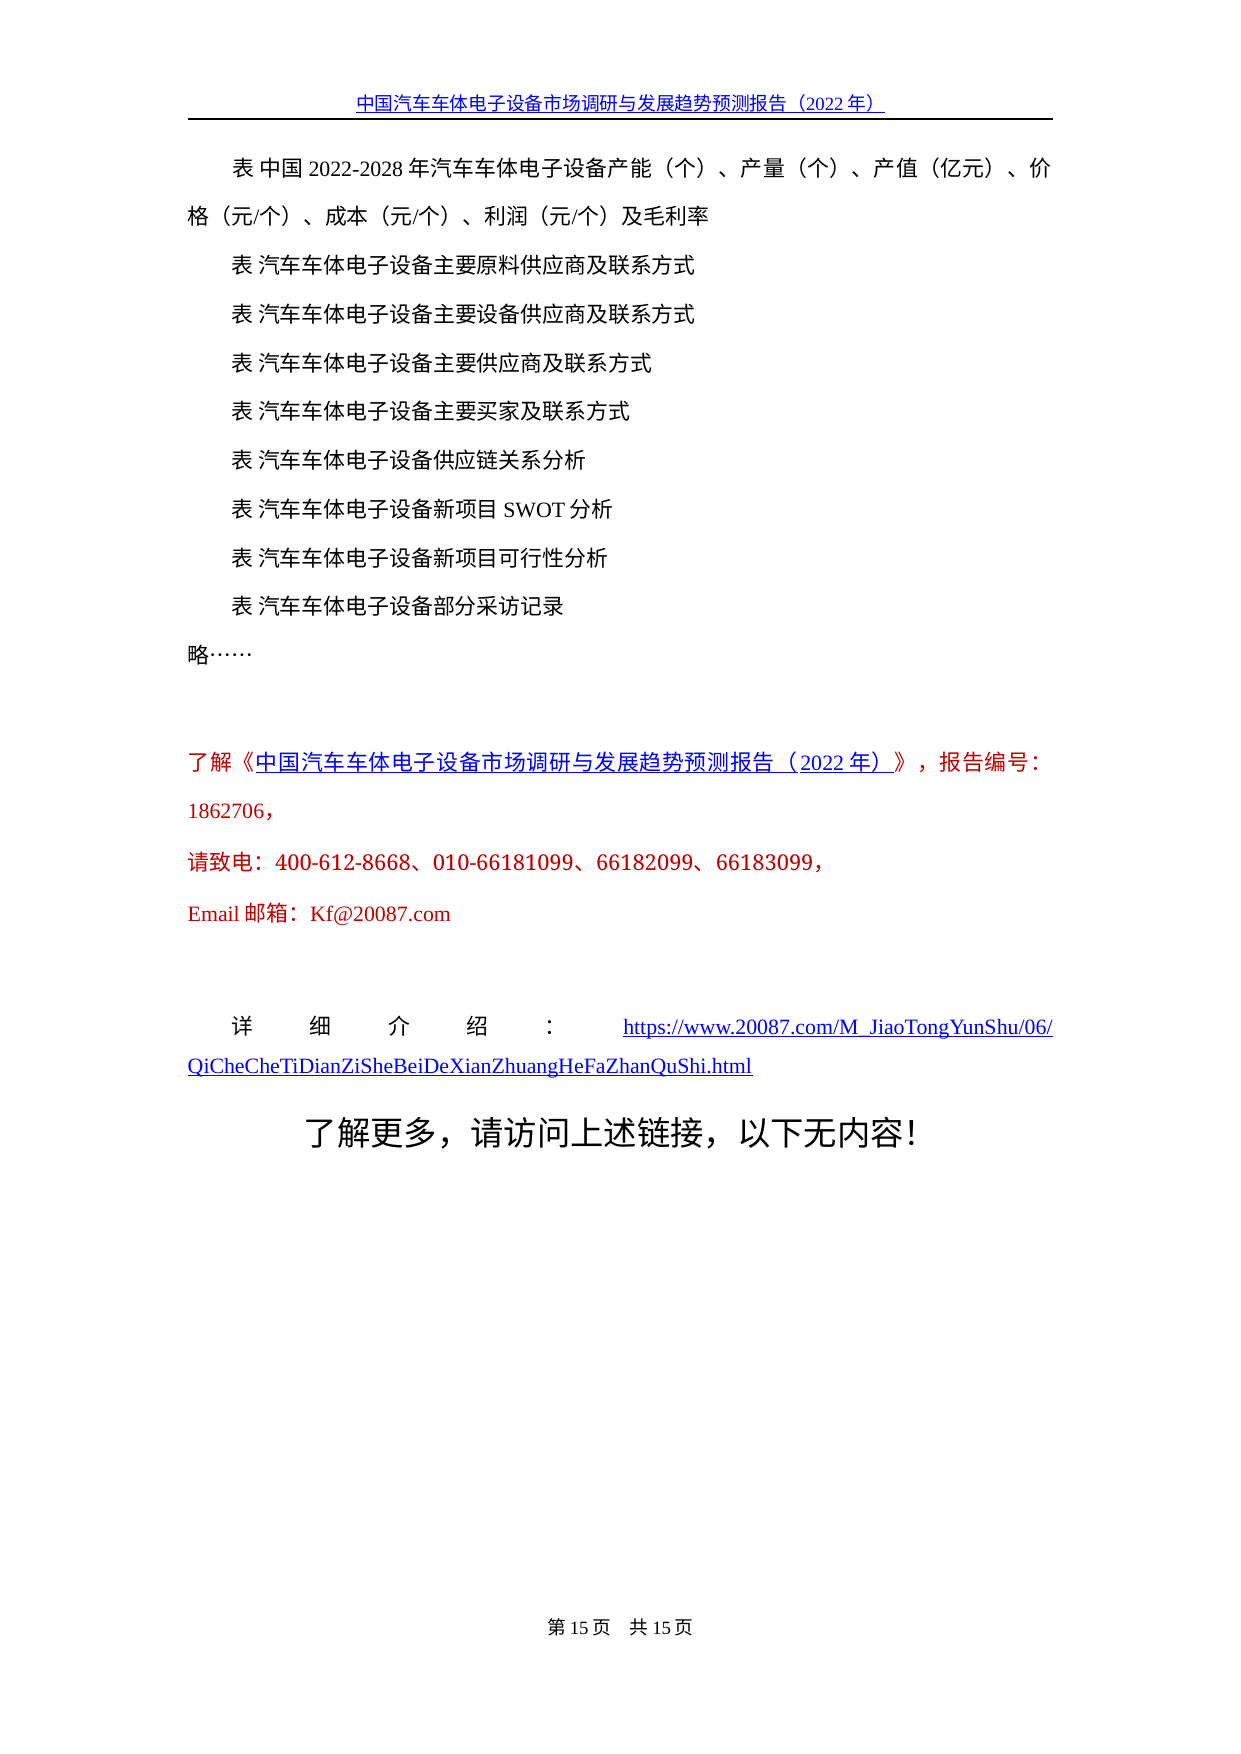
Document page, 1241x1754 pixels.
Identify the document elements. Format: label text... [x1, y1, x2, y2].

text Email邮箱：Kf@20087.com [187, 896, 1053, 928]
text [187, 150, 1053, 670]
title 了解更多，请访问上述链接，以下无内容！ [187, 1098, 1053, 1163]
text 请致电：400-612-8668、010-66181099、66182099、66183099， [187, 844, 1053, 877]
text 详细介绍：https://www.20087.com/M_JiaoTongYunShu/06/QiCheCheTiDianZiSheBeiDeXianZhuangHeFaZhanQuShi.html [187, 1009, 1053, 1082]
text 了解《中国汽车车体电子设备市场调研与发展趋势预测报告（2022年）》，报告编号：1862706， [187, 744, 1053, 825]
